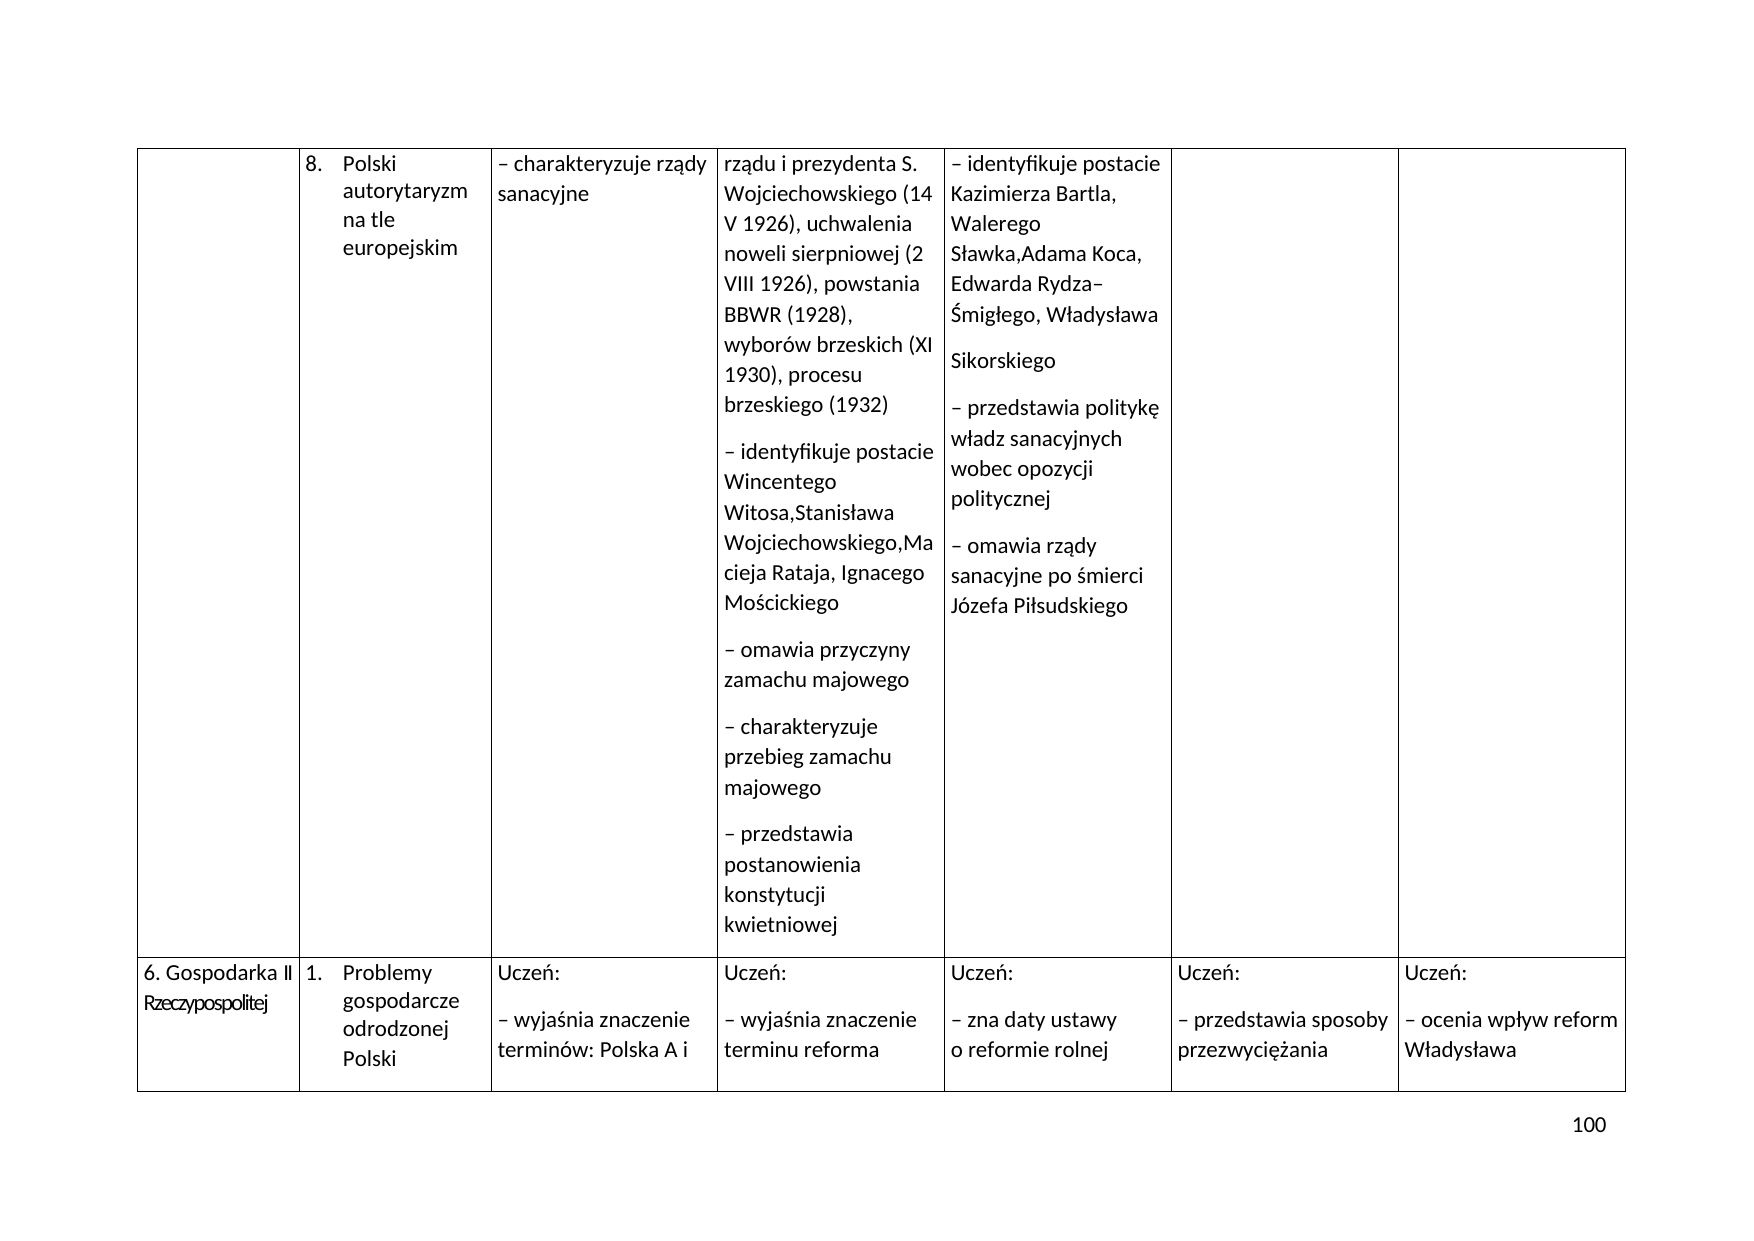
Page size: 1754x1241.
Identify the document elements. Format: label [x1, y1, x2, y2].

table_cell [1172, 149, 1398, 957]
table_cell [1399, 958, 1625, 1091]
table_cell [300, 958, 491, 1091]
table_cell [1399, 149, 1625, 957]
table_cell [300, 149, 491, 957]
table_cell [718, 958, 944, 1091]
table_cell [492, 958, 717, 1091]
table_cell [138, 149, 299, 957]
table_cell [492, 149, 717, 957]
table_cell [718, 149, 944, 957]
table_cell [1172, 958, 1398, 1091]
table_cell [945, 149, 1171, 957]
table_cell [945, 958, 1171, 1091]
table_cell [138, 958, 299, 1091]
